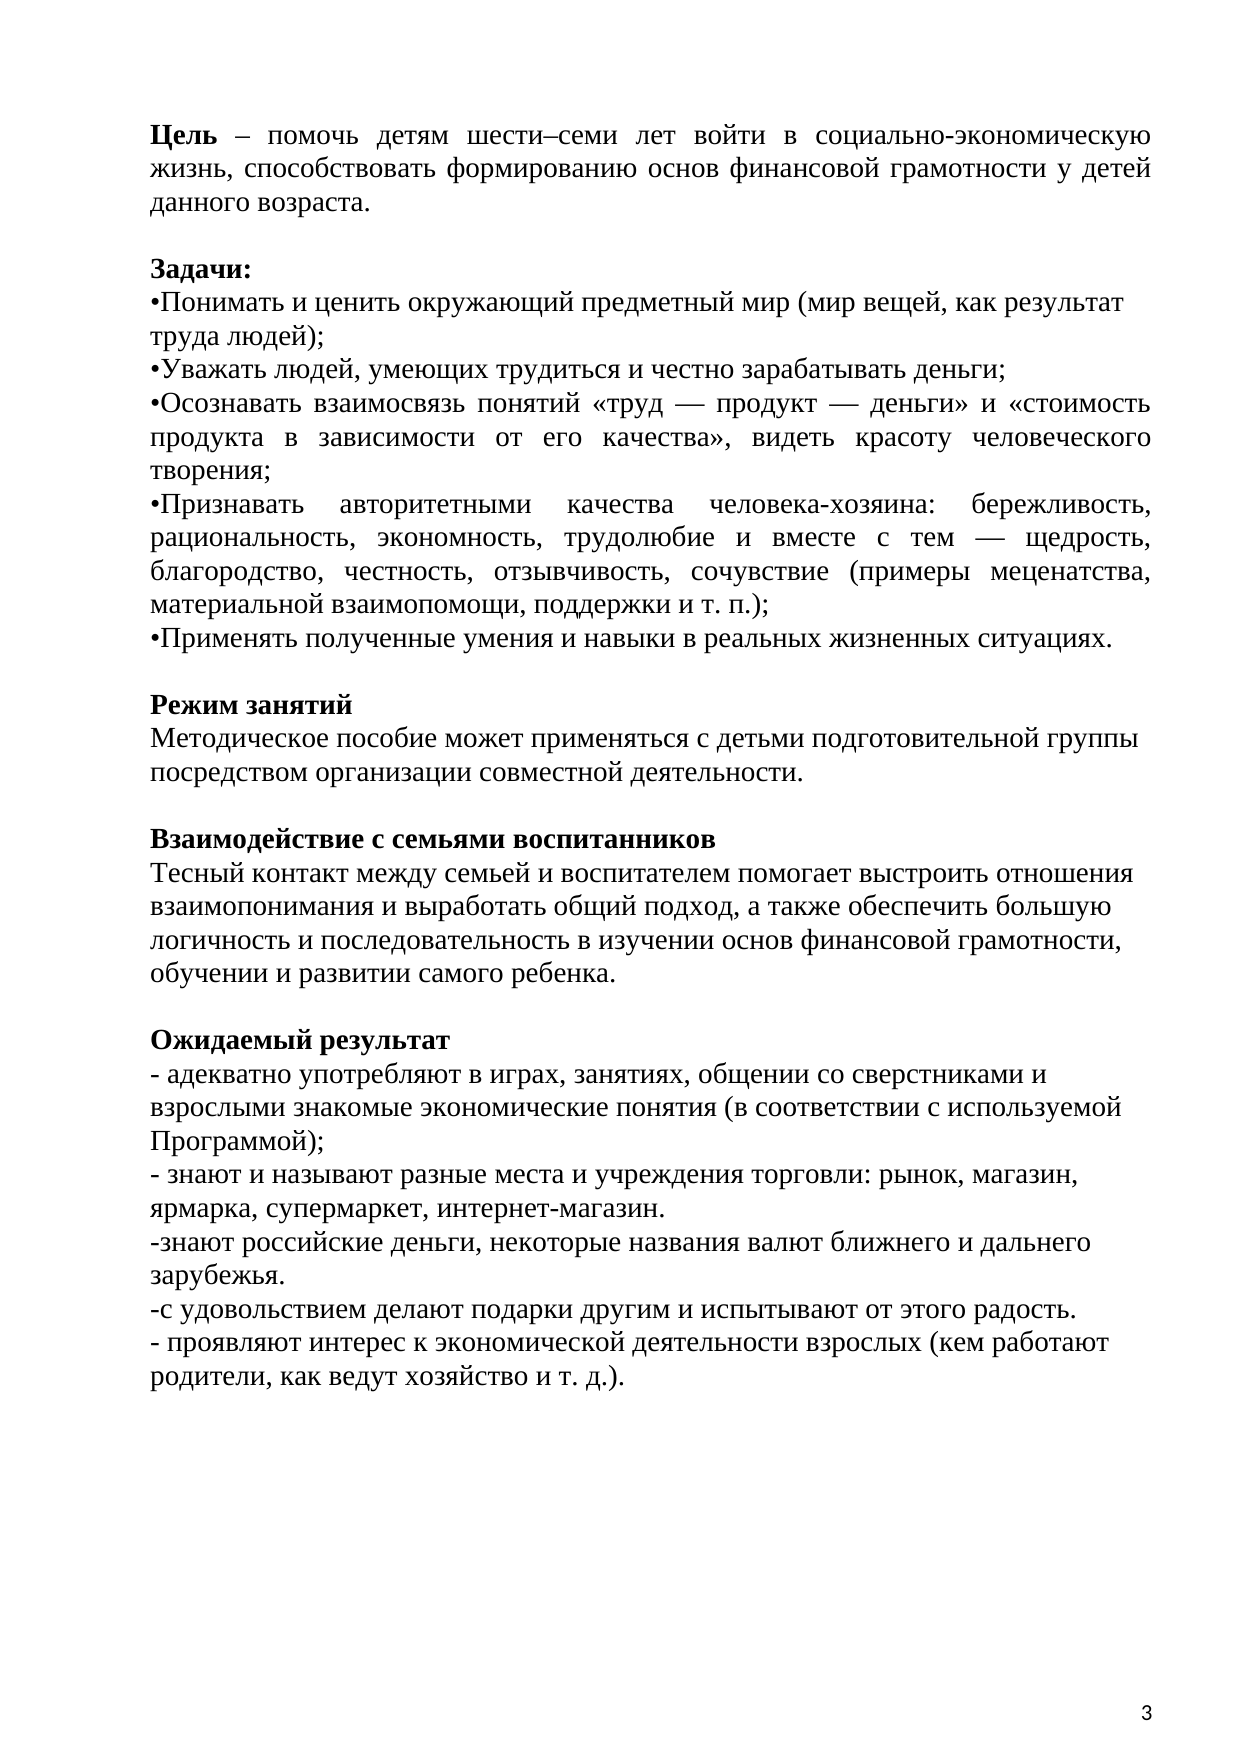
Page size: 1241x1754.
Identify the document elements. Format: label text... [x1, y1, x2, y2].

text - знают и называют разные места и учреждения торговли: рынок, магазин, ярмарка, супермаркет, интернет-магазин. [150, 1157, 1152, 1224]
text -с удовольствием делают подарки другим и испытывают от этого радость. [150, 1291, 1152, 1324]
text Тесный контакт между семьей и воспитателем помогает выстроить отношения взаимопонимания и выработать общий подход, а также обеспечить большую логичность и последовательность в изучении основ финансовой грамотности, обучении и развитии самого ребенка. [150, 855, 1152, 989]
text •Осознавать взаимосвязь понятий «труд — продукт — деньги» и «стоимость продукта в зависимости от его качества», видеть красоту человеческого творения; [150, 385, 1152, 486]
text Методическое пособие может применяться с детьми подготовительной группы посредством организации совместной деятельности. [150, 721, 1152, 788]
text труда людей); [150, 318, 1152, 352]
text •Признавать авторитетными качества человека-хозяина: бережливость, рациональность, экономность, трудолюбие и вместе с тем — щедрость, благородство, честность, отзывчивость, сочувствие (примеры меценатства, материальной взаимопомощи, поддержки и т. п.); [150, 486, 1152, 620]
text -знают российские деньги, некоторые названия валют ближнего и дальнего зарубежья. [150, 1224, 1152, 1291]
text Ожидаемый результат [150, 1022, 1152, 1056]
text - проявляют интерес к экономической деятельности взрослых (кем работают родители, как ведут хозяйство и т. д.). [150, 1324, 1152, 1391]
text Режим занятий [150, 687, 1152, 721]
text •Применять полученные умения и навыки в реальных жизненных ситуациях. [150, 620, 1152, 653]
text Взаимодействие с семьями воспитанников [150, 821, 1152, 855]
text •Уважать людей, умеющих трудиться и честно зарабатывать деньги; [150, 352, 1152, 385]
text - адекватно употребляют в играх, занятиях, общении со сверстниками и взрослыми знакомые экономические понятия (в соответствии с используемой Программой); [150, 1056, 1152, 1157]
text •Понимать и ценить окружающий предметный мир (мир вещей, как результат [150, 284, 1152, 318]
text Цель – помочь детям шести–семи лет войти в социально-экономическую жизнь, способствовать формированию основ финансовой грамотности у детей данного возраста. [150, 117, 1152, 217]
text Задачи: [150, 251, 1152, 284]
